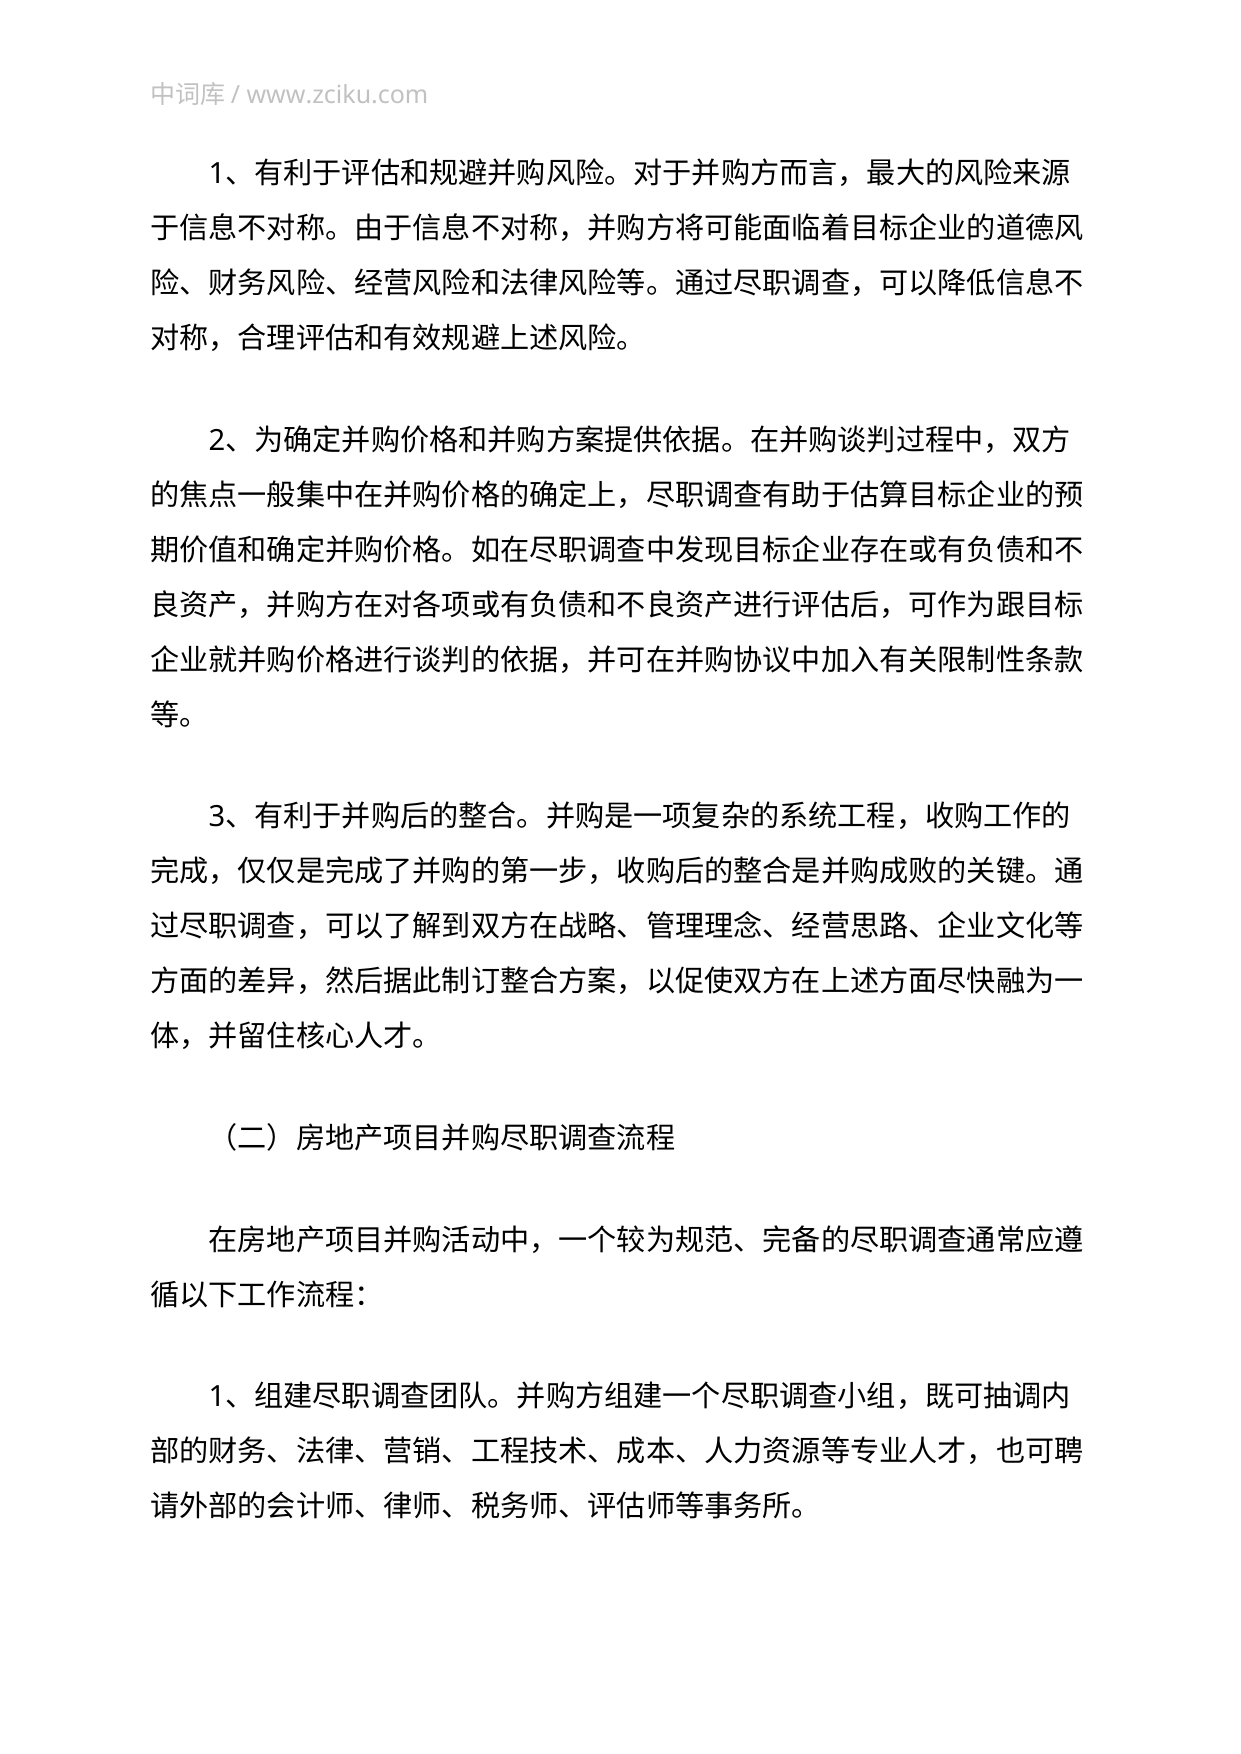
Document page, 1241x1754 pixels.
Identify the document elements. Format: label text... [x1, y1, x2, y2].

text 3、有利于并购后的整合。并购是一项复杂的系统工程，收购工作的完成，仅仅是完成了并购的第一步，收购后的整合是并购成败的关键。通过尽职调查，可以了解到双方在战略、管理理念、经营思路、企业文化等方面的差异，然后据此制订整合方案，以促使双方在上述方面尽快融为一体，并留住核心人才。 [150, 793, 1090, 1055]
text 2、为确定并购价格和并购方案提供依据。在并购谈判过程中，双方的焦点一般集中在并购价格的确定上，尽职调查有助于估算目标企业的预期价值和确定并购价格。如在尽职调查中发现目标企业存在或有负债和不良资产，并购方在对各项或有负债和不良资产进行评估后，可作为跟目标企业就并购价格进行谈判的依据，并可在并购协议中加入有关限制性条款等。 [150, 417, 1090, 733]
text 在房地产项目并购活动中，一个较为规范、完备的尽职调查通常应遵循以下工作流程： [150, 1216, 1090, 1313]
text 1、有利于评估和规避并购风险。对于并购方而言，最大的风险来源于信息不对称。由于信息不对称，并购方将可能面临着目标企业的道德风险、财务风险、经营风险和法律风险等。通过尽职调查，可以降低信息不对称，合理评估和有效规避上述风险。 [150, 150, 1090, 357]
text 1、组建尽职调查团队。并购方组建一个尽职调查小组，既可抽调内部的财务、法律、营销、工程技术、成本、人力资源等专业人才，也可聘请外部的会计师、律师、税务师、评估师等事务所。 [150, 1373, 1090, 1525]
text （二）房地产项目并购尽职调查流程 [150, 1114, 1090, 1157]
